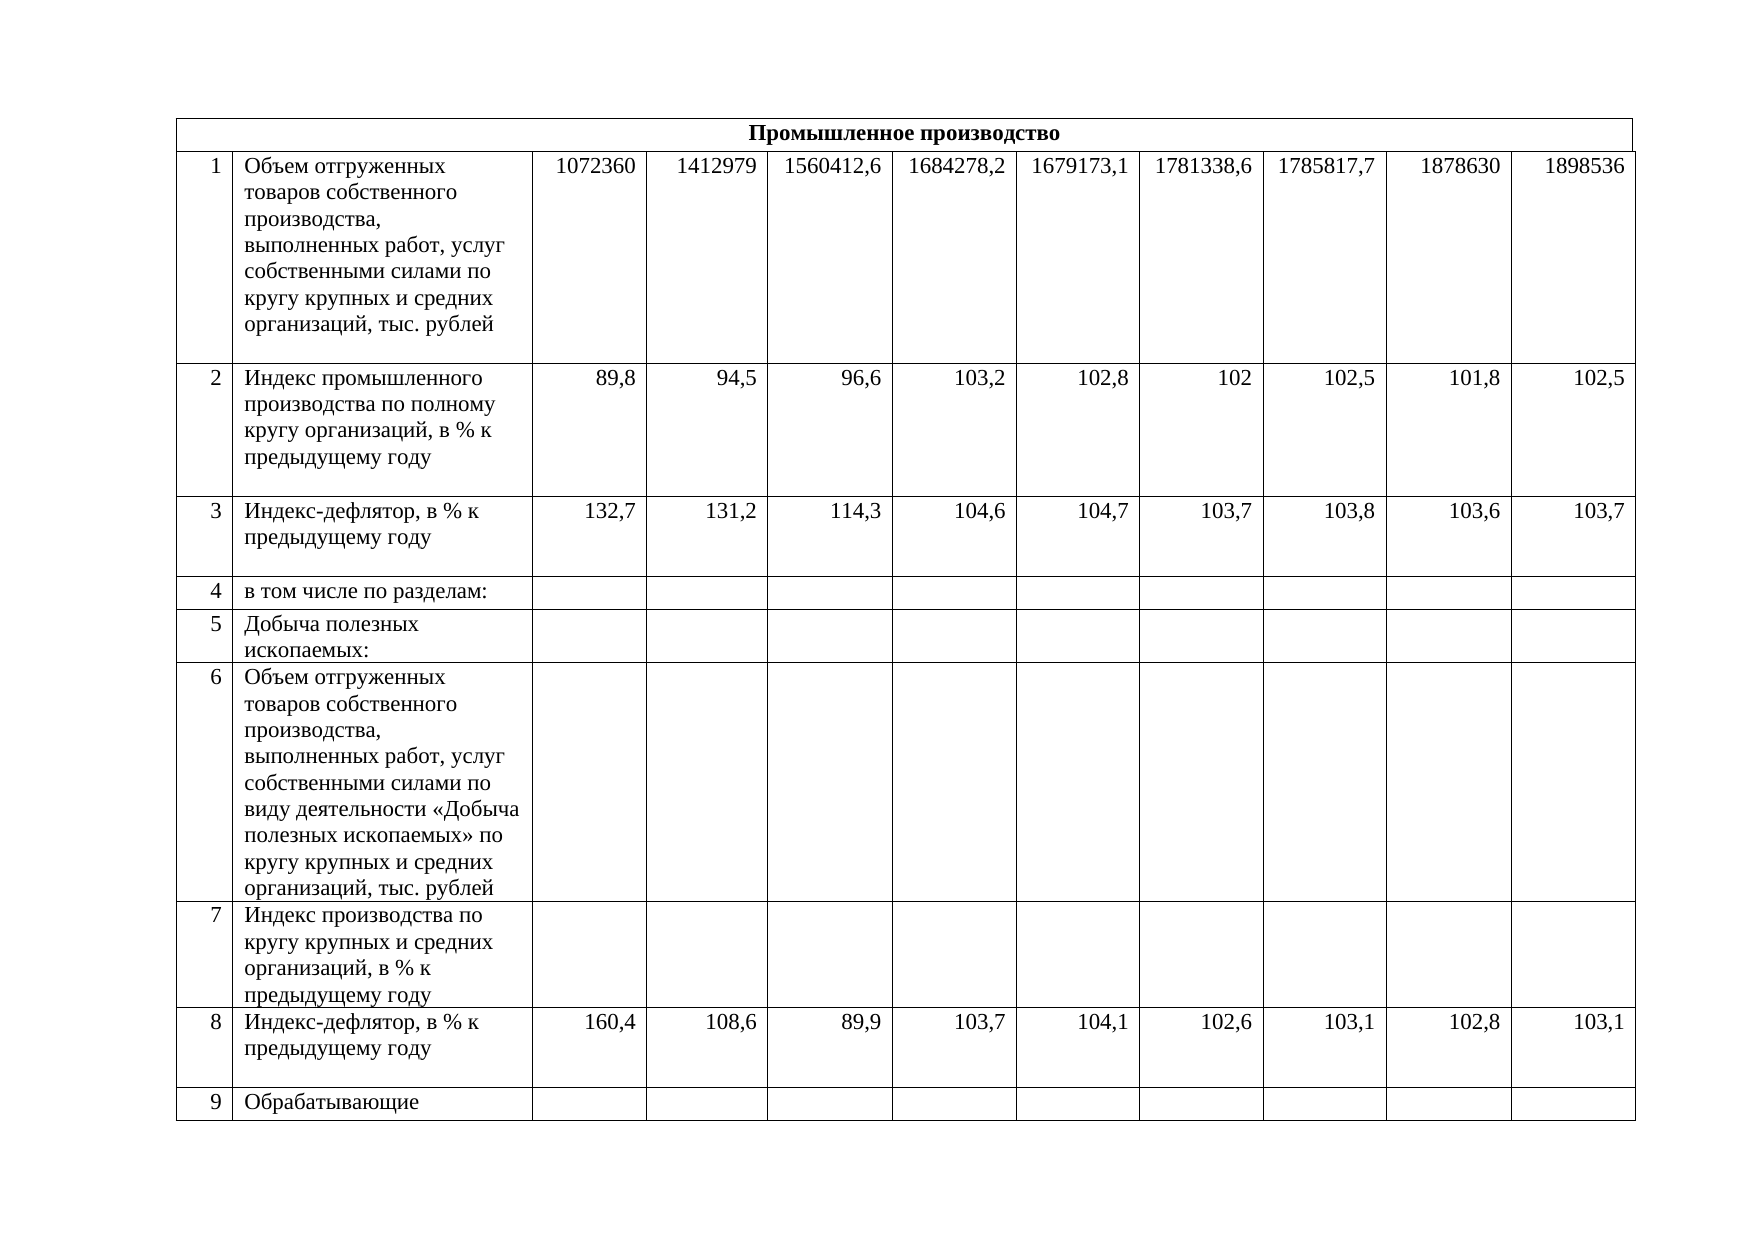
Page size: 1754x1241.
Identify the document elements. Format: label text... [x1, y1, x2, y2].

table_cell 103,1 [1264, 1008, 1386, 1087]
table_cell 96,6 [768, 364, 892, 496]
table_cell [893, 902, 1016, 1007]
table_cell 1878630 [1387, 152, 1511, 363]
table_cell 104,7 [1017, 497, 1139, 576]
table_cell [1264, 663, 1386, 901]
table_cell 132,7 [533, 497, 646, 576]
table_cell 101,8 [1387, 364, 1511, 496]
table_cell 103,7 [893, 1008, 1016, 1087]
table_cell 103,1 [1512, 1008, 1635, 1087]
table_cell 104,1 [1017, 1008, 1139, 1087]
table_cell 1785817,7 [1264, 152, 1386, 363]
table_cell в том числе по разделам: [233, 577, 532, 608]
table_cell [1140, 610, 1263, 662]
table_cell 103,7 [1512, 497, 1635, 576]
table_cell [1017, 610, 1139, 662]
table_cell [1387, 1088, 1511, 1120]
table_cell [533, 577, 646, 608]
table_cell 104,6 [893, 497, 1016, 576]
table_cell 102,8 [1387, 1008, 1511, 1087]
table_cell Индекс-дефлятор, в % к предыдущему году [233, 497, 532, 576]
table_cell 3 [177, 497, 232, 576]
table_cell 1 [177, 152, 232, 363]
table_cell [768, 577, 892, 608]
table_cell [1512, 577, 1635, 608]
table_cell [233, 1088, 532, 1120]
table_cell 103,6 [1387, 497, 1511, 576]
table_cell [768, 610, 892, 662]
table_cell 1072360 [533, 152, 646, 363]
table_cell 94,5 [647, 364, 767, 496]
table_cell [1264, 610, 1386, 662]
table_cell 102,6 [1140, 1008, 1263, 1087]
table_cell 2 [177, 364, 232, 496]
table_cell 1898536 [1512, 152, 1635, 363]
table_cell 102,5 [1512, 364, 1635, 496]
table_cell 103,8 [1264, 497, 1386, 576]
table_cell [647, 1088, 767, 1120]
table_cell 1560412,6 [768, 152, 892, 363]
table_cell 5 [177, 610, 232, 662]
table_cell [1264, 1088, 1386, 1120]
table_cell [1512, 663, 1635, 901]
table_cell [893, 663, 1016, 901]
table_cell [647, 902, 767, 1007]
table_cell [533, 663, 646, 901]
table_cell [1140, 902, 1263, 1007]
table_cell 6 [177, 663, 232, 901]
table_cell 108,6 [647, 1008, 767, 1087]
table_cell 102 [1140, 364, 1263, 496]
table_cell 7 [177, 902, 232, 1007]
table_cell 103,2 [893, 364, 1016, 496]
table_cell [1140, 663, 1263, 901]
table_cell 114,3 [768, 497, 892, 576]
table_cell [1387, 610, 1511, 662]
table_cell [1387, 577, 1511, 608]
table_cell Индекс-дефлятор, в % к предыдущему году [233, 1008, 532, 1087]
table_cell 1679173,1 [1017, 152, 1139, 363]
table_cell [1264, 902, 1386, 1007]
table_cell 102,8 [1017, 364, 1139, 496]
table_cell [647, 577, 767, 608]
table_cell 89,8 [533, 364, 646, 496]
table_cell 103,7 [1140, 497, 1263, 576]
table_cell [1387, 663, 1511, 901]
table_cell Объем отгруженных товаров собственного производства, выполненных работ, услуг собственными силами по виду деятельности «Добыча полезных ископаемых» по кругу крупных и средних организаций, тыс. рублей [233, 663, 532, 901]
table_cell [1512, 1088, 1635, 1120]
table_cell 8 [177, 1008, 232, 1087]
table_cell 89,9 [768, 1008, 892, 1087]
table_cell 102,5 [1264, 364, 1386, 496]
table_cell [1017, 902, 1139, 1007]
table_cell 1684278,2 [893, 152, 1016, 363]
table_cell Добыча полезных ископаемых: [233, 610, 532, 662]
table_cell 131,2 [647, 497, 767, 576]
table_cell [1387, 902, 1511, 1007]
table_cell [533, 610, 646, 662]
table_cell 1412979 [647, 152, 767, 363]
table_cell [768, 902, 892, 1007]
table_cell [1264, 577, 1386, 608]
table_cell Объем отгруженных товаров собственного производства, выполненных работ, услуг собственными силами по кругу крупных и средних организаций, тыс. рублей [233, 152, 532, 363]
table_cell [533, 1088, 646, 1120]
table_cell [533, 902, 646, 1007]
table_cell [1017, 663, 1139, 901]
table_cell [1512, 610, 1635, 662]
table_cell 1781338,6 [1140, 152, 1263, 363]
table_cell Индекс производства по кругу крупных и средних организаций, в % к предыдущему году [233, 902, 532, 1007]
table_cell [1140, 1088, 1263, 1120]
table_cell [768, 1088, 892, 1120]
table_cell [1512, 902, 1635, 1007]
table_cell [1017, 1088, 1139, 1120]
table_cell [647, 610, 767, 662]
table_cell 9 [177, 1088, 232, 1120]
table_cell [1017, 577, 1139, 608]
table_cell 4 [177, 577, 232, 608]
table_cell Индекс промышленного производства по полному кругу организаций, в % к предыдущему году [233, 364, 532, 496]
table_cell [893, 577, 1016, 608]
table_cell [768, 663, 892, 901]
table_cell [893, 1088, 1016, 1120]
table_cell [647, 663, 767, 901]
table_cell [893, 610, 1016, 662]
table_cell 160,4 [533, 1008, 646, 1087]
table_cell Промышленное производство [177, 119, 1632, 151]
table_cell [1140, 577, 1263, 608]
